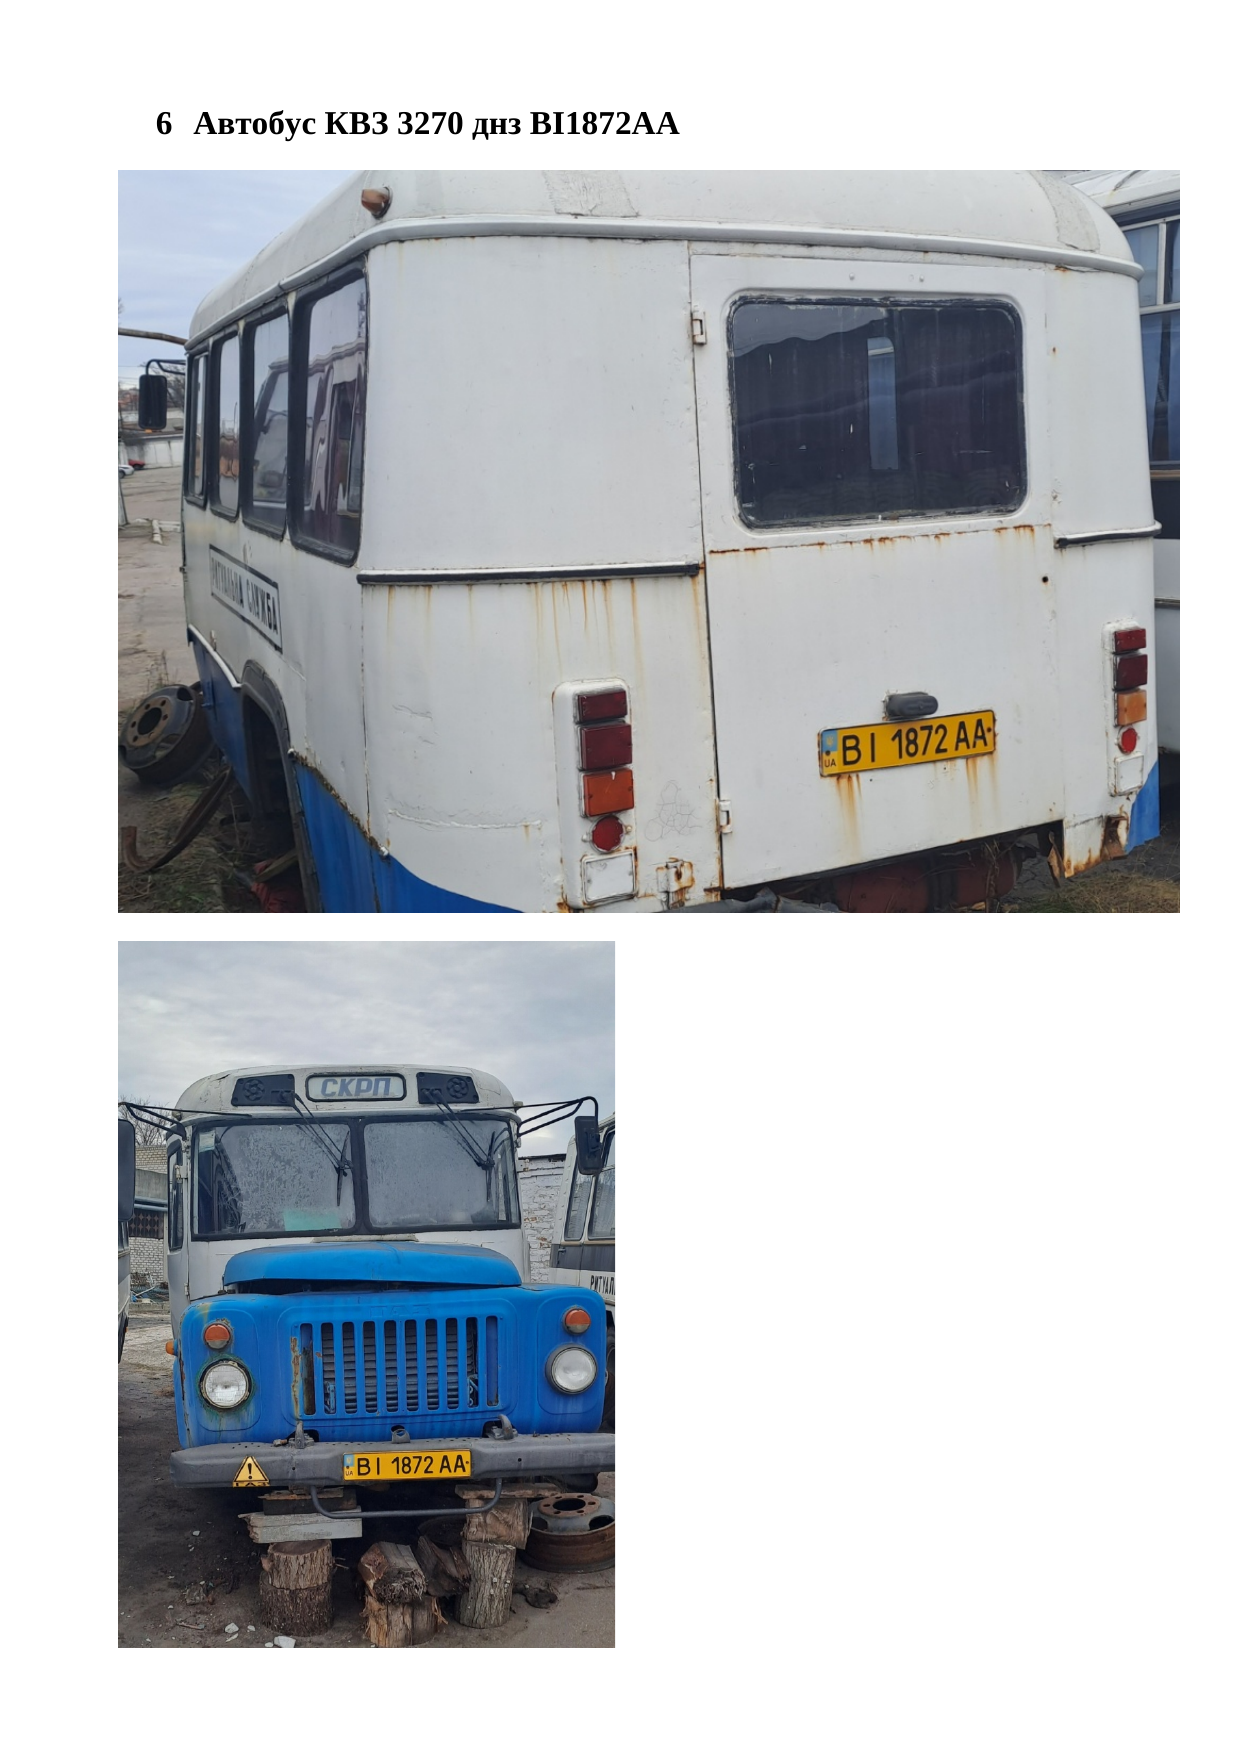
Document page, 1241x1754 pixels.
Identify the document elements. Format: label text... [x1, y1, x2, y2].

list Автобус КВЗ 3270 днз ВІ1872АА [156, 103, 1181, 142]
picture [118, 170, 1180, 913]
picture [118, 941, 615, 1648]
